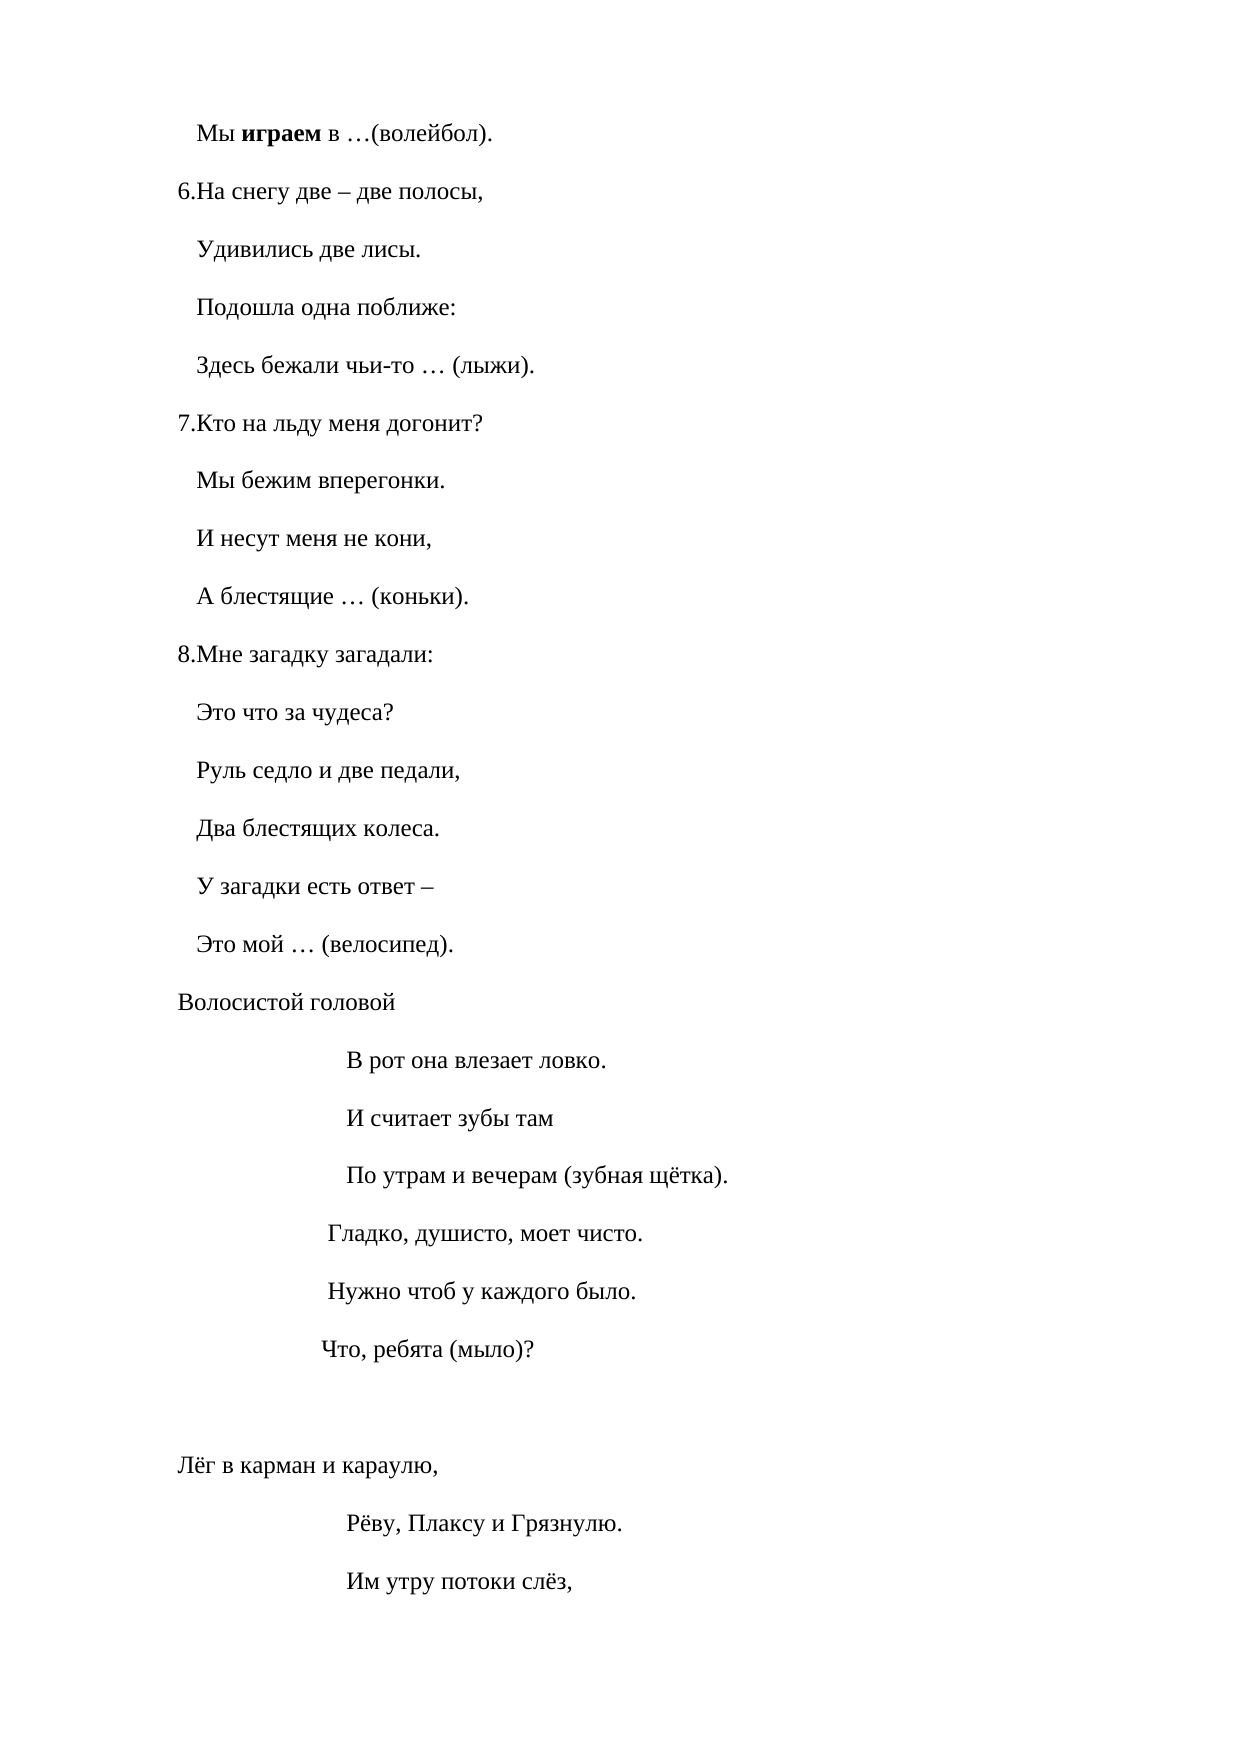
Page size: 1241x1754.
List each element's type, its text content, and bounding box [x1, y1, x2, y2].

text А блестящие … (коньки). [177, 581, 1152, 610]
text 8.Мне загадку загадали: [177, 639, 1152, 668]
text Два блестящих колеса. [177, 813, 1152, 842]
text Рёву, Плаксу и Грязнулю. [177, 1508, 1152, 1537]
text У загадки есть ответ – [177, 871, 1152, 900]
text Лёг в карман и караулю, [177, 1450, 1152, 1479]
text Им утру потоки слёз, [177, 1566, 1152, 1595]
text Гладко, душисто, моет чисто. [177, 1218, 1152, 1247]
text Что, ребята (мыло)? [177, 1334, 1152, 1363]
text 6.На снегу две – две полосы, [177, 176, 1152, 205]
text И считает зубы там [177, 1103, 1152, 1131]
text Это что за чудеса? [177, 697, 1152, 726]
text 7.Кто на льду меня догонит? [177, 408, 1152, 436]
text Подошла одна поближе: [177, 292, 1152, 321]
text Нужно чтоб у каждого было. [177, 1276, 1152, 1305]
text Это мой … (велосипед). [177, 929, 1152, 958]
text Мы играем в …(волейбол). [177, 118, 1152, 147]
text Удивились две лисы. [177, 234, 1152, 263]
text Здесь бежали чьи-то … (лыжи). [177, 350, 1152, 378]
text Мы бежим вперегонки. [177, 466, 1152, 494]
text В рот она влезает ловко. [177, 1045, 1152, 1073]
text По утрам и вечерам (зубная щётка). [177, 1161, 1152, 1189]
text Волосистой головой [177, 987, 1152, 1016]
text И несут меня не кони, [177, 523, 1152, 552]
text Руль седло и две педали, [177, 755, 1152, 784]
